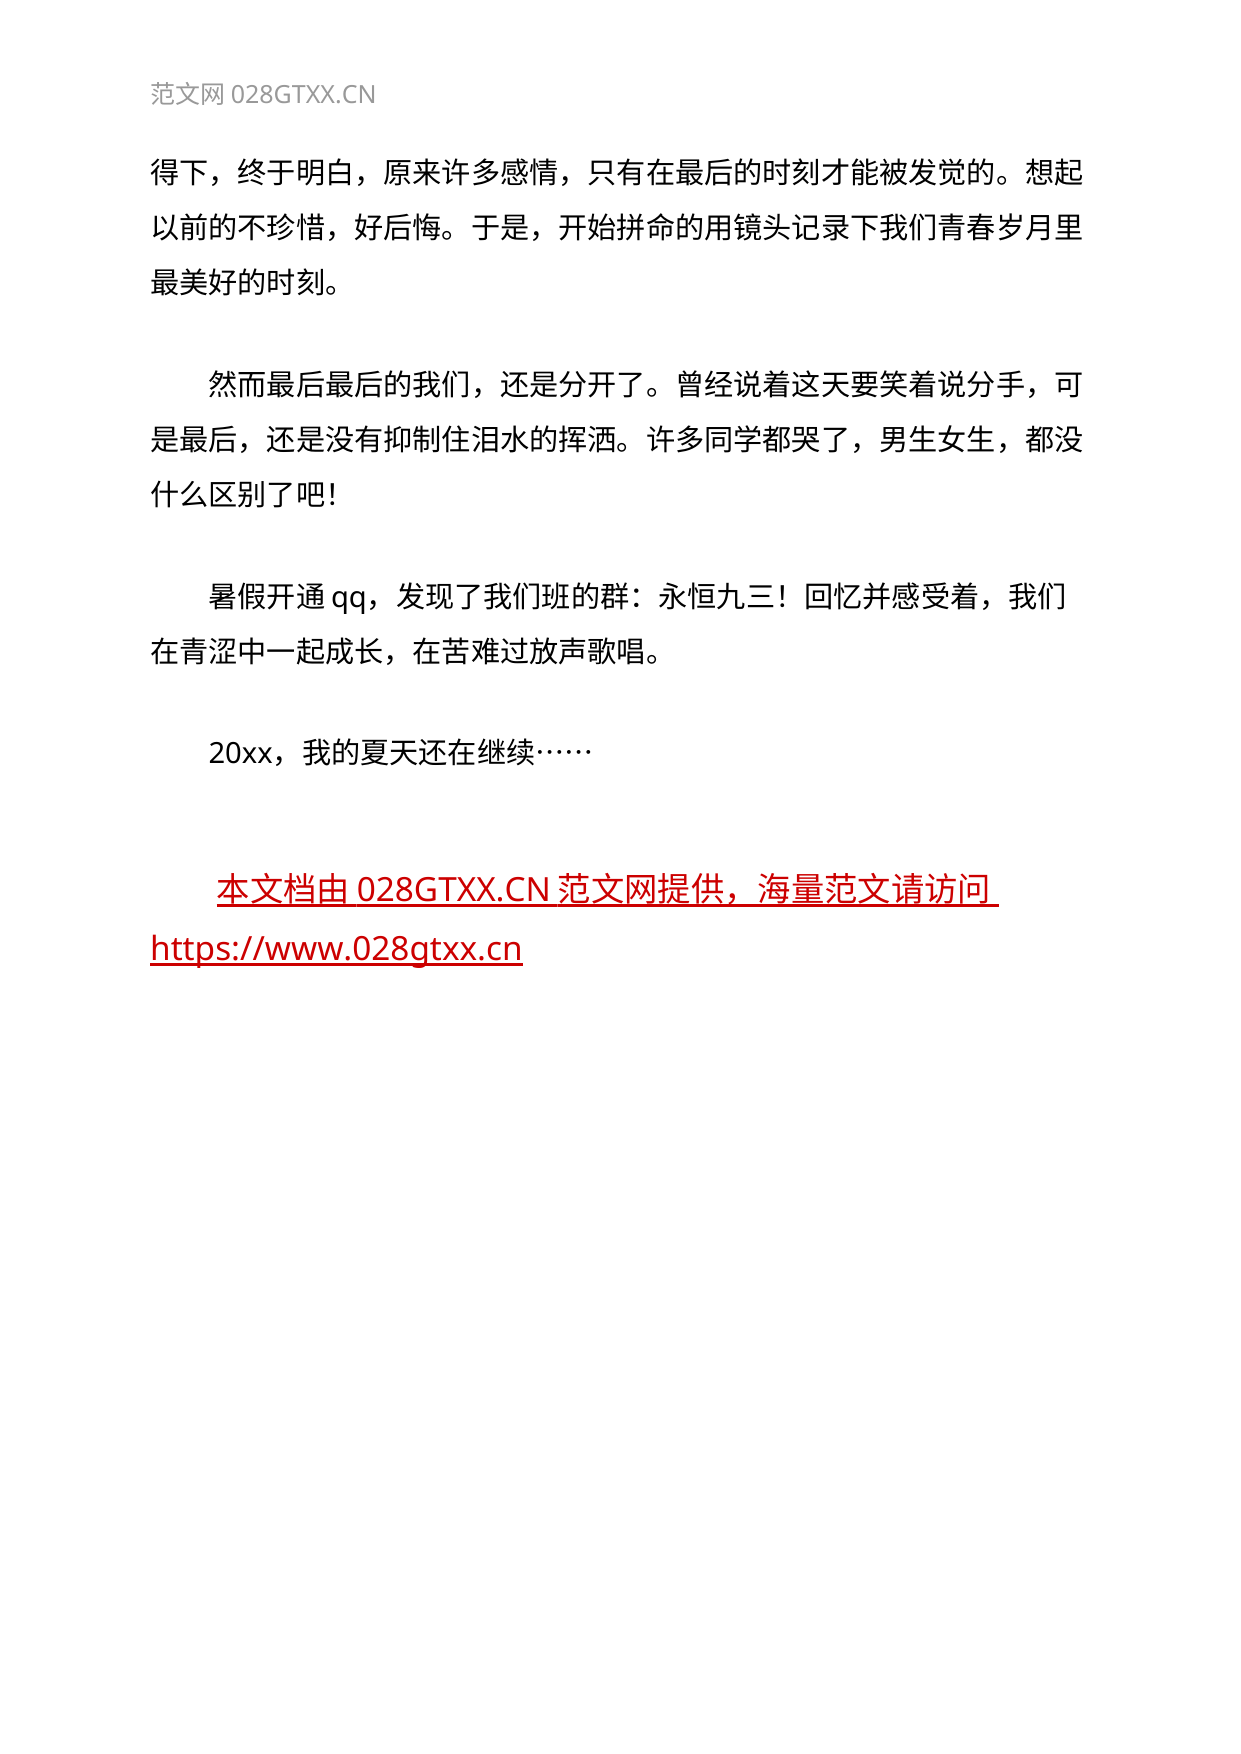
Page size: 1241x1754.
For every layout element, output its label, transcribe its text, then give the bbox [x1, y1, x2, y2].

text 然而最后最后的我们，还是分开了。曾经说着这天要笑着说分手，可是最后，还是没有抑制住泪水的挥洒。许多同学都哭了，男生女生，都没什么区别了吧！ [150, 362, 1090, 514]
text 暑假开通qq，发现了我们班的群：永恒九三！回忆并感受着，我们在青涩中一起成长，在苦难过放声歌唱。 [150, 573, 1090, 670]
text 本文档由028GTXX.CN范文网提供，海量范文请访问 https://www.028gtxx.cn [150, 863, 1090, 971]
text 20xx，我的夏天还在继续…… [150, 730, 1090, 772]
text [150, 150, 1090, 302]
